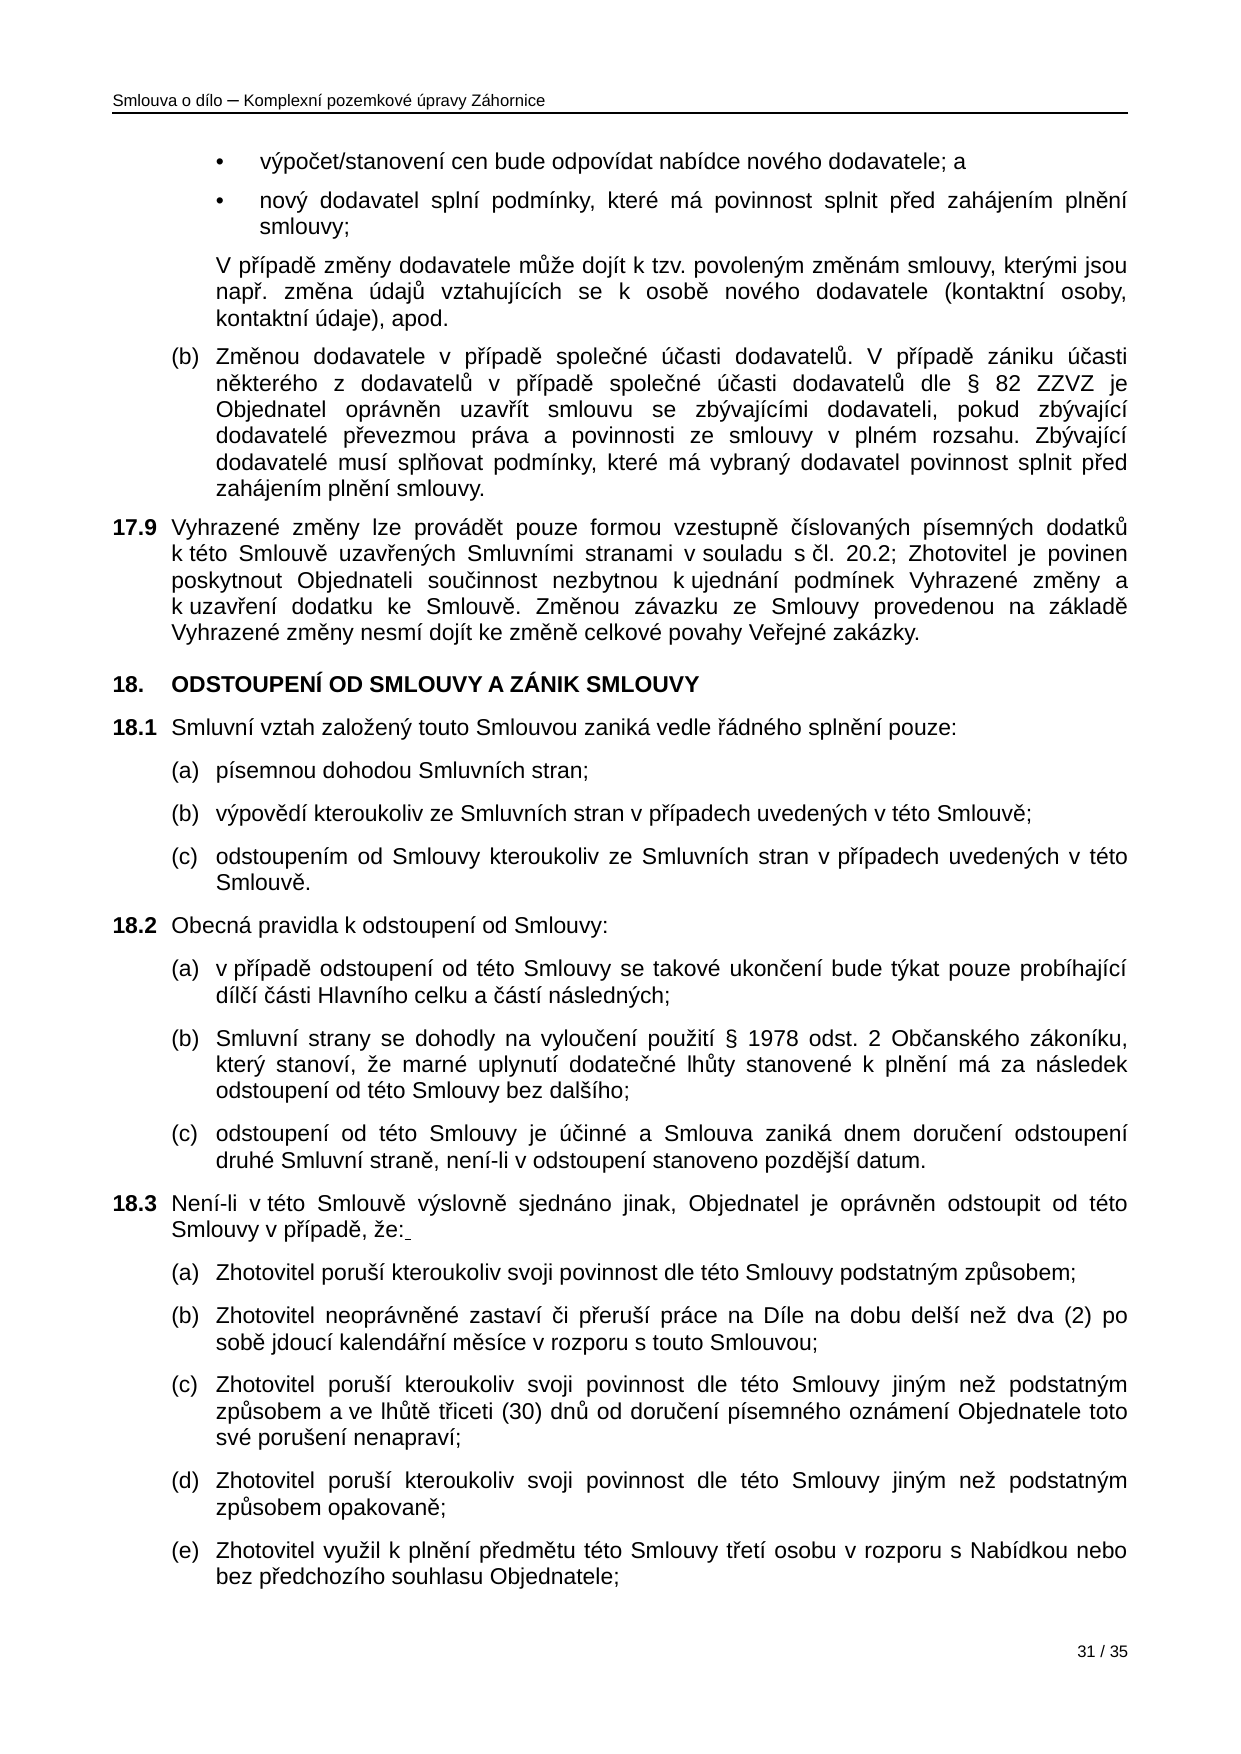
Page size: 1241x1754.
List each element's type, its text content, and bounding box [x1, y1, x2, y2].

text odstoupením od Smlouvy kteroukoliv ze Smluvních stran v případech uvedených v této Smlouvě. [171, 843, 1128, 896]
text ODSTOUPENÍ OD SMLOUVY a zánik smlouvy [112, 671, 1128, 697]
text Není-li v této Smlouvě výslovně sjednáno jinak, Objednatel je oprávněn odstoupit od této Smlouvy v případě, že: [112, 1190, 1128, 1242]
list Zhotovitel poruší kteroukoliv svoji povinnost dle této Smlouvy podstatným způsobem; [171, 1259, 1128, 1285]
text Zhotovitel využil k plnění předmětu této Smlouvy třetí osobu v rozporu s Nabídkou nebo bez předchozího souhlasu Objednatele; [171, 1537, 1128, 1589]
text • výpočet/stanovení cen bude odpovídat nabídce nového dodavatele; a [216, 148, 1128, 174]
text odstoupení od této Smlouvy je účinné a Smlouva zaniká dnem doručení odstoupení druhé Smluvní straně, není-li v odstoupení stanoveno pozdější datum. [171, 1120, 1128, 1173]
text Smluvní strany se dohodly na vyloučení použití § 1978 odst. 2 Občanského zákoníku, který stanoví, že marné uplynutí dodatečné lhůty stanovené k plnění má za následek odstoupení od této Smlouvy bez dalšího; [171, 1024, 1128, 1104]
list v případě odstoupení od této Smlouvy se takové ukončení bude týkat pouze probíhající dílčí části Hlavního celku a částí následných; [171, 955, 1128, 1008]
text Zhotovitel poruší kteroukoliv svoji povinnost dle této Smlouvy jiným než podstatným způsobem a ve lhůtě třiceti (30) dnů od doručení písemného oznámení Objednatele toto své porušení nenapraví; [171, 1371, 1128, 1451]
text V případě změny dodavatele může dojít k tzv. povoleným změnám smlouvy, kterými jsou např. změna údajů vztahujících se k osobě nového dodavatele (kontaktní osoby, kontaktní údaje), apod. [216, 252, 1128, 331]
list písemnou dohodou Smluvních stran; [171, 757, 1128, 783]
text Vyhrazené změny lze provádět pouze formou vzestupně číslovaných písemných dodatků k této Smlouvě uzavřených Smluvními stranami v souladu s čl. 20.2; Zhotovitel je povinen poskytnout Objednateli součinnost nezbytnou k ujednání podmínek Vyhrazené změny a k uzavření dodatku ke Smlouvě. Změnou závazku ze Smlouvy provedenou na základě Vyhrazené změny nesmí dojít ke změně celkové povahy Veřejné zakázky. [112, 514, 1128, 646]
list Změnou dodavatele v případě společné účasti dodavatelů. V případě zániku účasti některého z dodavatelů v případě společné účasti dodavatelů dle § 82 ZZVZ je Objednatel oprávněn uzavřít smlouvu se zbývajícími dodavateli, pokud zbývající dodavatelé převezmou práva a povinnosti ze smlouvy v plném rozsahu. Zbývající dodavatelé musí splňovat podmínky, které má vybraný dodavatel povinnost splnit před zahájením plnění smlouvy. [171, 343, 1128, 501]
text výpovědí kteroukoliv ze Smluvních stran v případech uvedených v této Smlouvě; [171, 800, 1128, 826]
list Zhotovitel neoprávněné zastaví či přeruší práce na Díle na dobu delší než dva (2) po sobě jdoucí kalendářní měsíce v rozporu s touto Smlouvou; [171, 1302, 1128, 1355]
text • nový dodavatel splní podmínky, které má povinnost splnit před zahájením plnění smlouvy; [216, 187, 1128, 239]
text Obecná pravidla k odstoupení od Smlouvy: [112, 912, 1128, 938]
text Zhotovitel poruší kteroukoliv svoji povinnost dle této Smlouvy jiným než podstatným způsobem opakovaně; [171, 1467, 1128, 1520]
text Smluvní vztah založený touto Smlouvou zaniká vedle řádného splnění pouze: [112, 714, 1128, 740]
